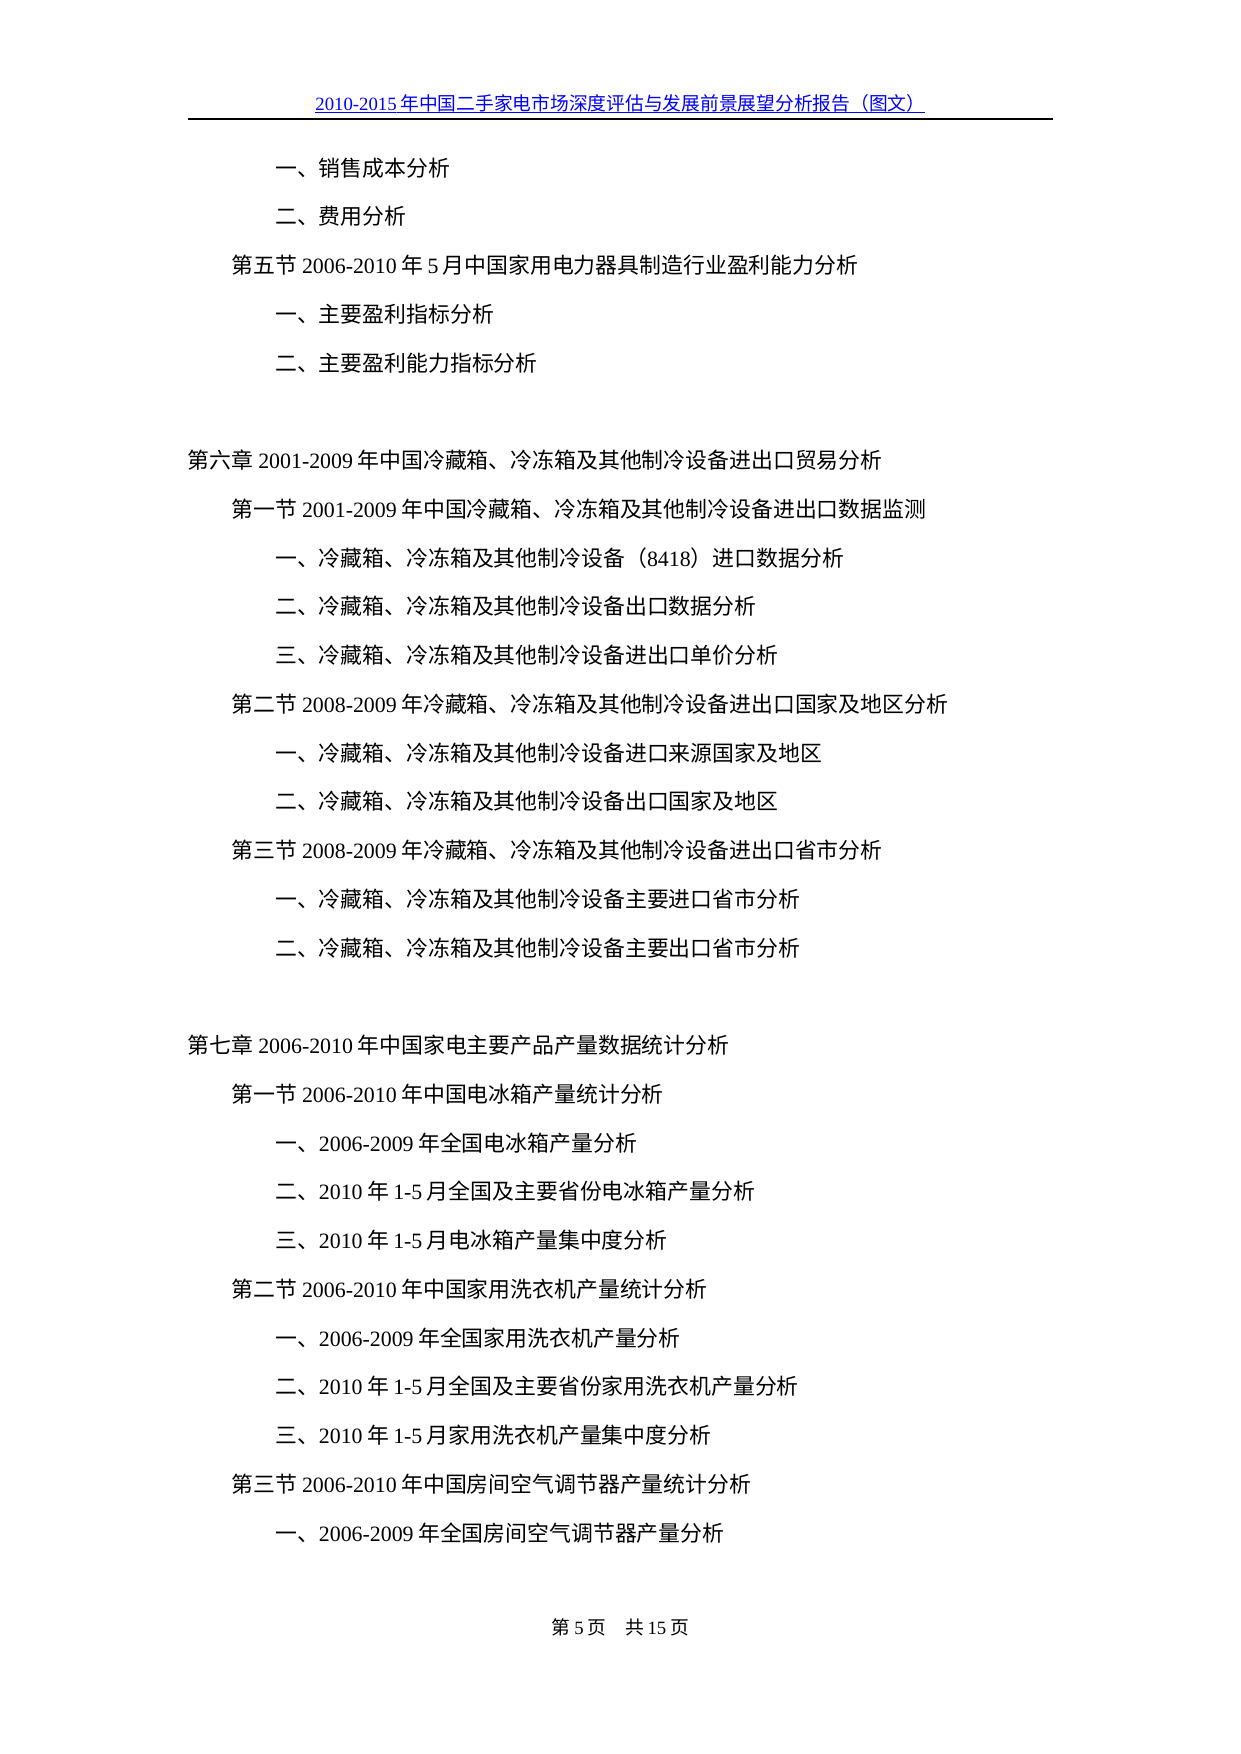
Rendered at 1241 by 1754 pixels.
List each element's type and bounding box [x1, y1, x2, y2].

text [187, 150, 1053, 1548]
